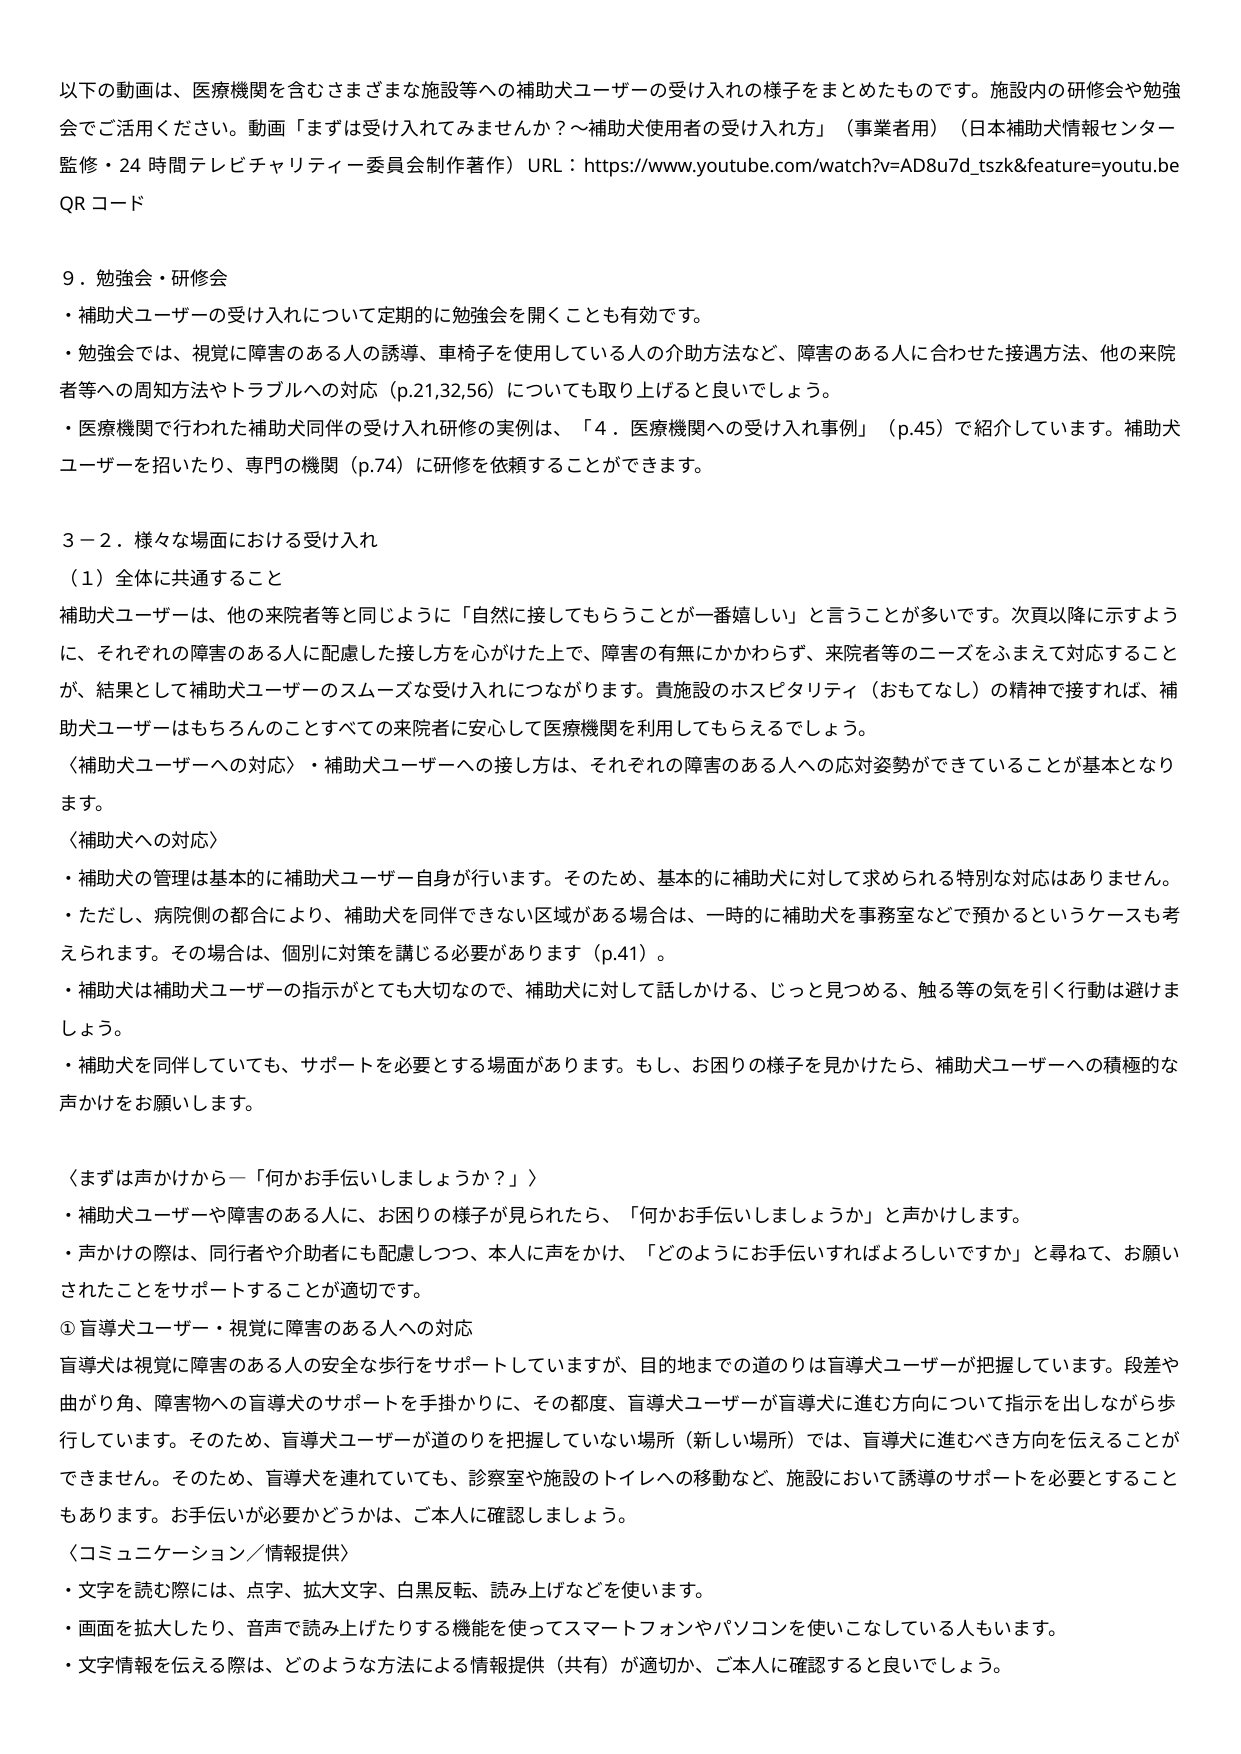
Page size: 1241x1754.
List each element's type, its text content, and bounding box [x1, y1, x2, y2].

text ・文字を読む際には、点字、拡大文字、白黒反転、読み上げなどを使います。 [59, 1571, 1181, 1608]
text 〈まずは声かけから―「何かお手伝いしましょうか？」〉 [59, 1158, 1181, 1196]
text ・声かけの際は、同行者や介助者にも配慮しつつ、本人に声をかけ、「どのようにお手伝いすればよろしいですか」と尋ねて、お願いされたことをサポートすることが適切です。 [59, 1233, 1181, 1308]
text 〈補助犬への対応〉 [59, 821, 1181, 858]
text ・補助犬ユーザーの受け入れについて定期的に勉強会を開くことも有効です。 [59, 296, 1181, 333]
text 補助犬ユーザーは、他の来院者等と同じように「自然に接してもらうことが一番嬉しい」と言うことが多いです。次頁以降に示すように、それぞれの障害のある人に配慮した接し方を心がけた上で、障害の有無にかかわらず、来院者等のニーズをふまえて対応することが、結果として補助犬ユーザーのスムーズな受け入れにつながります。貴施設のホスピタリティ（おもてなし）の精神で接すれば、補助犬ユーザーはもちろんのことすべての来院者に安心して医療機関を利用してもらえるでしょう。 [59, 596, 1181, 746]
text ３－２．様々な場面における受け入れ [59, 521, 1181, 558]
text 〈補助犬ユーザーへの対応〉・補助犬ユーザーへの接し方は、それぞれの障害のある人への応対姿勢ができていることが基本となります。 [59, 746, 1181, 821]
text （１）全体に共通すること [59, 558, 1181, 596]
text 盲導犬は視覚に障害のある人の安全な歩行をサポートしていますが、目的地までの道のりは盲導犬ユーザーが把握しています。段差や曲がり角、障害物への盲導犬のサポートを手掛かりに、その都度、盲導犬ユーザーが盲導犬に進む方向について指示を出しながら歩行しています。そのため、盲導犬ユーザーが道のりを把握していない場所（新しい場所）では、盲導犬に進むべき方向を伝えることができません。そのため、盲導犬を連れていても、診察室や施設のトイレへの移動など、施設において誘導のサポートを必要とすることもあります。お手伝いが必要かどうかは、ご本人に確認しましょう。 [59, 1346, 1181, 1533]
text ①盲導犬ユーザー・視覚に障害のある人への対応 [59, 1308, 1181, 1346]
text ９．勉強会・研修会 [59, 258, 1181, 296]
text ・補助犬の管理は基本的に補助犬ユーザー自身が行います。そのため、基本的に補助犬に対して求められる特別な対応はありません。 [59, 858, 1181, 896]
text ・文字情報を伝える際は、どのような方法による情報提供（共有）が適切か、ご本人に確認すると良いでしょう。 [59, 1646, 1181, 1683]
text ・画面を拡大したり、音声で読み上げたりする機能を使ってスマートフォンやパソコンを使いこなしている人もいます。 [59, 1608, 1181, 1646]
text 以下の動画は、医療機関を含むさまざまな施設等への補助犬ユーザーの受け入れの様子をまとめたものです。施設内の研修会や勉強会でご活用ください。動画「まずは受け入れてみませんか？～補助犬使用者の受け入れ方」（事業者用）（日本補助犬情報センター監修・24 時間テレビチャリティー委員会制作著作）URL：https://www.youtube.com/watch?v=AD8u7d_tszk&feature=youtu.be QR コード [59, 71, 1181, 221]
text ・ただし、病院側の都合により、補助犬を同伴できない区域がある場合は、一時的に補助犬を事務室などで預かるというケースも考えられます。その場合は、個別に対策を講じる必要があります（p.41）。 [59, 896, 1181, 971]
text ・補助犬は補助犬ユーザーの指示がとても大切なので、補助犬に対して話しかける、じっと見つめる、触る等の気を引く行動は避けましょう。 [59, 971, 1181, 1046]
text ・勉強会では、視覚に障害のある人の誘導、車椅子を使用している人の介助方法など、障害のある人に合わせた接遇方法、他の来院者等への周知方法やトラブルへの対応（p.21,32,56）についても取り上げると良いでしょう。 [59, 333, 1181, 408]
text ・医療機関で行われた補助犬同伴の受け入れ研修の実例は、「４．医療機関への受け入れ事例」（p.45）で紹介しています。補助犬ユーザーを招いたり、専門の機関（p.74）に研修を依頼することができます。 [59, 408, 1181, 483]
text ・補助犬ユーザーや障害のある人に、お困りの様子が見られたら、「何かお手伝いしましょうか」と声かけします。 [59, 1196, 1181, 1233]
text ・補助犬を同伴していても、サポートを必要とする場面があります。もし、お困りの様子を見かけたら、補助犬ユーザーへの積極的な声かけをお願いします。 [59, 1046, 1181, 1121]
text 〈コミュニケーション／情報提供〉 [59, 1533, 1181, 1571]
